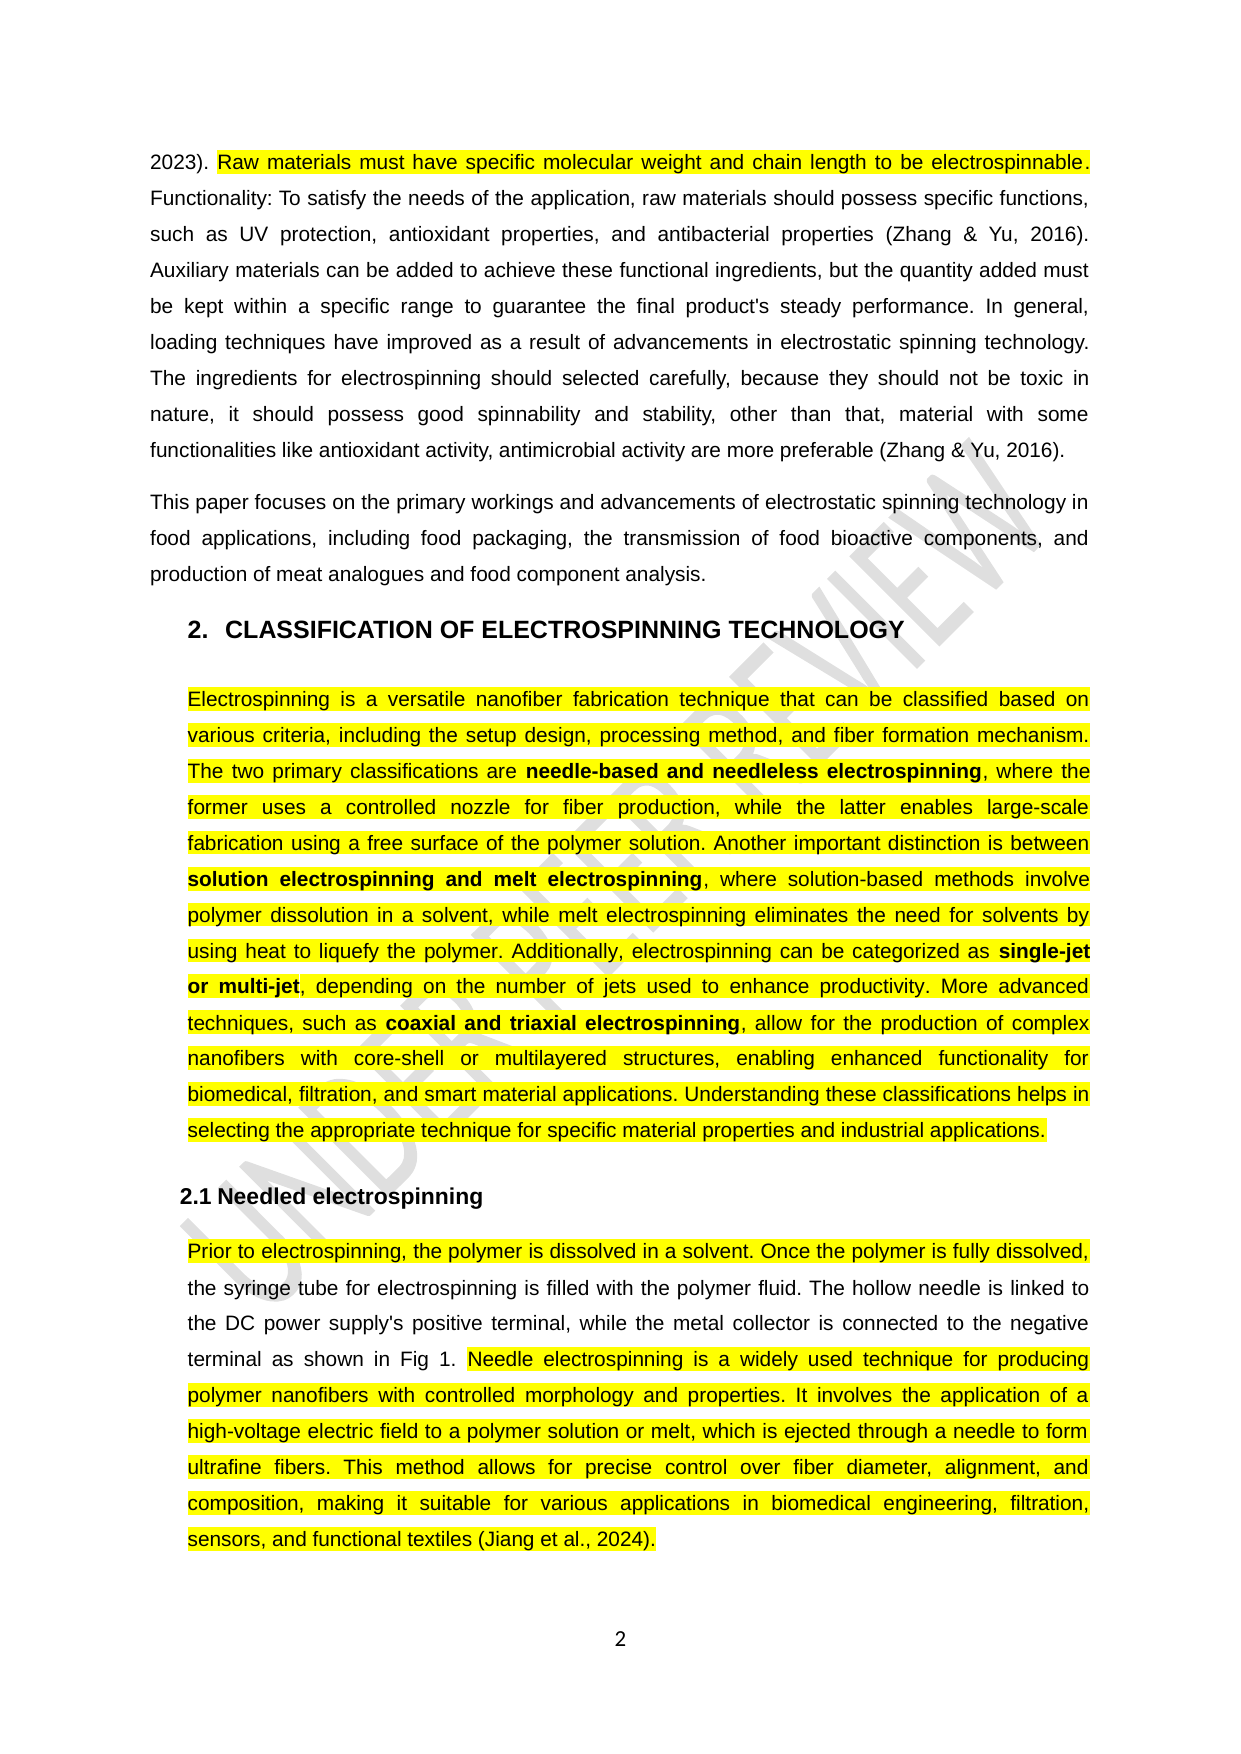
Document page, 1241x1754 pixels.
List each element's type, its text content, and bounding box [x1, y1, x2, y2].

text Electrospinning is a versatile nanofiber fabrication technique that can be classified based on various criteria, including the setup design, processing method, and fiber formation mechanism. The two primary classifications are needle-based and needleless electrospinning, where the former uses a controlled nozzle for fiber production, while the latter enables large-scale fabrication using a free surface of the polymer solution. Another important distinction is between solution electrospinning and melt electrospinning, where solution-based methods involve polymer dissolution in a solvent, while melt electrospinning eliminates the need for solvents by using heat to liquefy the polymer. Additionally, electrospinning can be categorized as single-jet or multi-jet, depending on the number of jets used to enhance productivity. More advanced techniques, such as coaxial and triaxial electrospinning, allow for the production of complex nanofibers with core-shell or multilayered structures, enabling enhanced functionality for biomedical, filtration, and smart material applications. Understanding these classifications helps in selecting the appropriate technique for specific material properties and industrial applications. [187, 840, 1090, 1019]
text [150, 150, 1090, 461]
text This paper focuses on the primary workings and advancements of electrostatic spinning technology in food applications, including food packaging, the transmission of food bioactive components, and production of meat analogues and food component analysis. [150, 490, 1090, 586]
list CLASSIFICATION OF ELECTROSPINNING TECHNOLOGY [187, 614, 1090, 643]
text Prior to electrospinning, the polymer is dissolved in a solvent. Once the polymer is fully dissolved, the syringe tube for electrospinning is filled with the polymer fluid. The hollow needle is linked to the DC power supply's positive terminal, while the metal collector is connected to the negative terminal as shown in Fig 1. Needle electrospinning is a widely used technique for producing polymer nanofibers with controlled morphology and properties. It involves the application of a high-voltage electric field to a polymer solution or melt, which is ejected through a needle to form ultrafine fibers. This method allows for precise control over fiber diameter, alignment, and composition, making it suitable for various applications in biomedical engineering, filtration, sensors, and functional textiles (Jiang et al., 2024). [187, 1239, 1090, 1551]
list Needled electrospinning [179, 1183, 1090, 1209]
text Electrospinning is a versatile nanofiber fabrication technique that can be classified based on various criteria, including the setup design, processing method, and fiber formation mechanism. The two primary classifications are needle-based and needleless electrospinning, where the former uses a controlled nozzle for fiber production, while the latter enables large-scale fabrication using a free surface of the polymer solution. Another important distinction is between solution electrospinning and melt electrospinning, where solution-based methods involve polymer dissolution in a solvent, while melt electrospinning eliminates the need for solvents by using heat to liquefy the polymer. Additionally, electrospinning can be categorized as single-jet or multi-jet, depending on the number of jets used to enhance productivity. More advanced techniques, such as coaxial and triaxial electrospinning, allow for the production of complex nanofibers with core-shell or multilayered structures, enabling enhanced functionality for biomedical, filtration, and smart material applications. Understanding these classifications helps in selecting the appropriate technique for specific material properties and industrial applications. [187, 1020, 1090, 1142]
